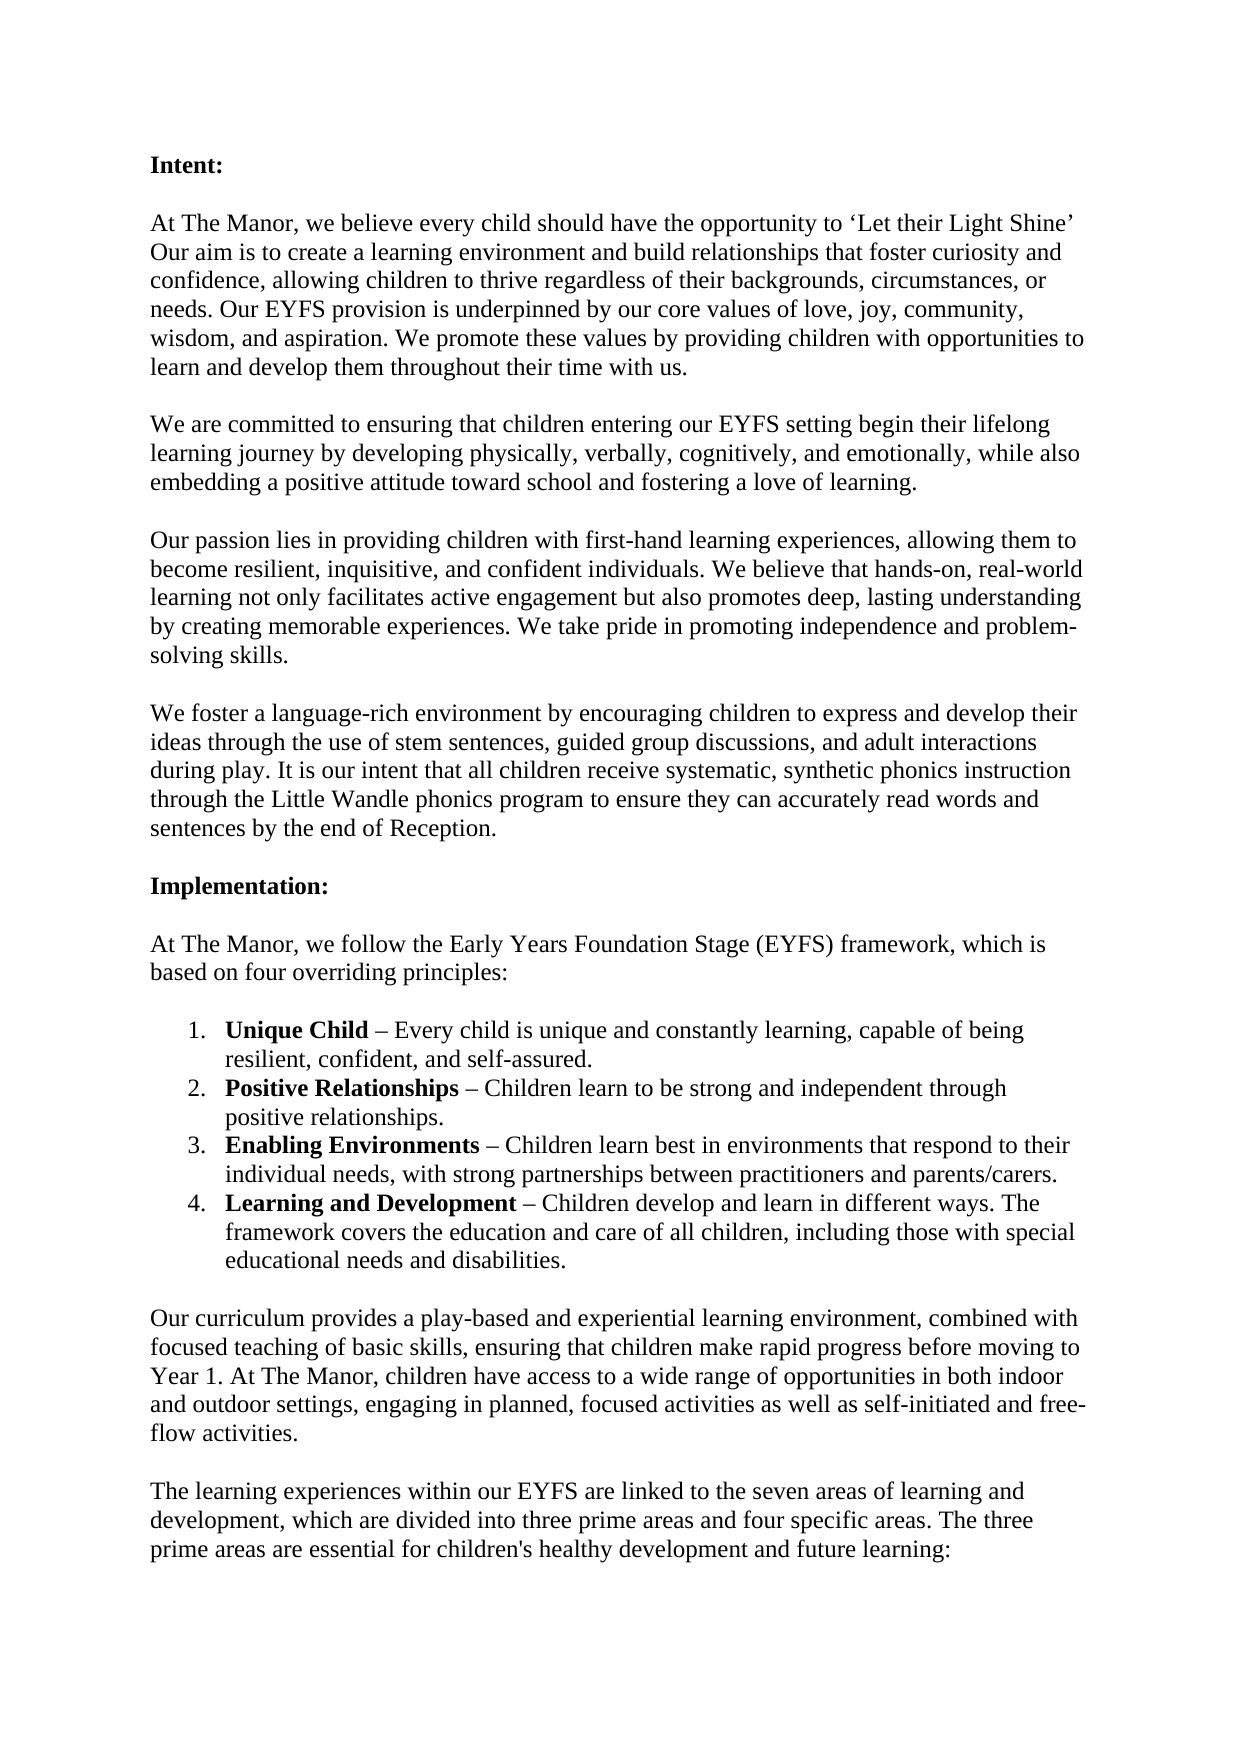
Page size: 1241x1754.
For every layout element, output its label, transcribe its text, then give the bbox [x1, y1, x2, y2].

list Learning and Development – Children develop and learn in different ways. The framework covers the education and care of all children, including those with special educational needs and disabilities. [187, 1188, 1090, 1274]
text Implementation: [150, 871, 1090, 899]
text Our curriculum provides a play-based and experiential learning environment, combined with focused teaching of basic skills, ensuring that children make rapid progress before moving to Year 1. At The Manor, children have access to a wide range of opportunities in both indoor and outdoor settings, engaging in planned, focused activities as well as self-initiated and free-flow activities. [150, 1303, 1090, 1447]
text We foster a language-rich environment by encouraging children to express and develop their ideas through the use of stem sentences, guided group discussions, and adult interactions during play. It is our intent that all children receive systematic, synthetic phonics instruction through the Little Wandle phonics program to ensure they can accurately read words and sentences by the end of Reception. [150, 698, 1090, 842]
text At The Manor, we follow the Early Years Foundation Stage (EYFS) framework, which is based on four overriding principles: [150, 929, 1090, 986]
text We are committed to ensuring that children entering our EYFS setting begin their lifelong learning journey by developing physically, verbally, cognitively, and emotionally, while also embedding a positive attitude toward school and fostering a love of learning. [150, 409, 1090, 496]
text At The Manor, we believe every child should have the opportunity to ‘Let their Light Shine’ Our aim is to create a learning environment and build relationships that foster curiosity and confidence, allowing children to thrive regardless of their backgrounds, circumstances, or needs. Our EYFS provision is underpinned by our core values of love, joy, community, wisdom, and aspiration. We promote these values by providing children with opportunities to learn and develop them throughout their time with us. [150, 208, 1090, 380]
text Our passion lies in providing children with first-hand learning experiences, allowing them to become resilient, inquisitive, and confident individuals. We believe that hands-on, real-world learning not only facilitates active engagement but also promotes deep, lasting understanding by creating memorable experiences. We take pride in promoting independence and problem-solving skills. [150, 525, 1090, 669]
list Unique Child – Every child is unique and constantly learning, capable of being resilient, confident, and self-assured. [187, 1015, 1090, 1073]
list Positive Relationships – Children learn to be strong and independent through positive relationships. [187, 1073, 1090, 1130]
text The learning experiences within our EYFS are linked to the seven areas of learning and development, which are divided into three prime areas and four specific areas. The three prime areas are essential for children's healthy development and future learning: [150, 1476, 1090, 1562]
text Intent: [150, 150, 1090, 179]
list Enabling Environments – Children learn best in environments that respond to their individual needs, with strong partnerships between practitioners and parents/carers. [187, 1130, 1090, 1188]
